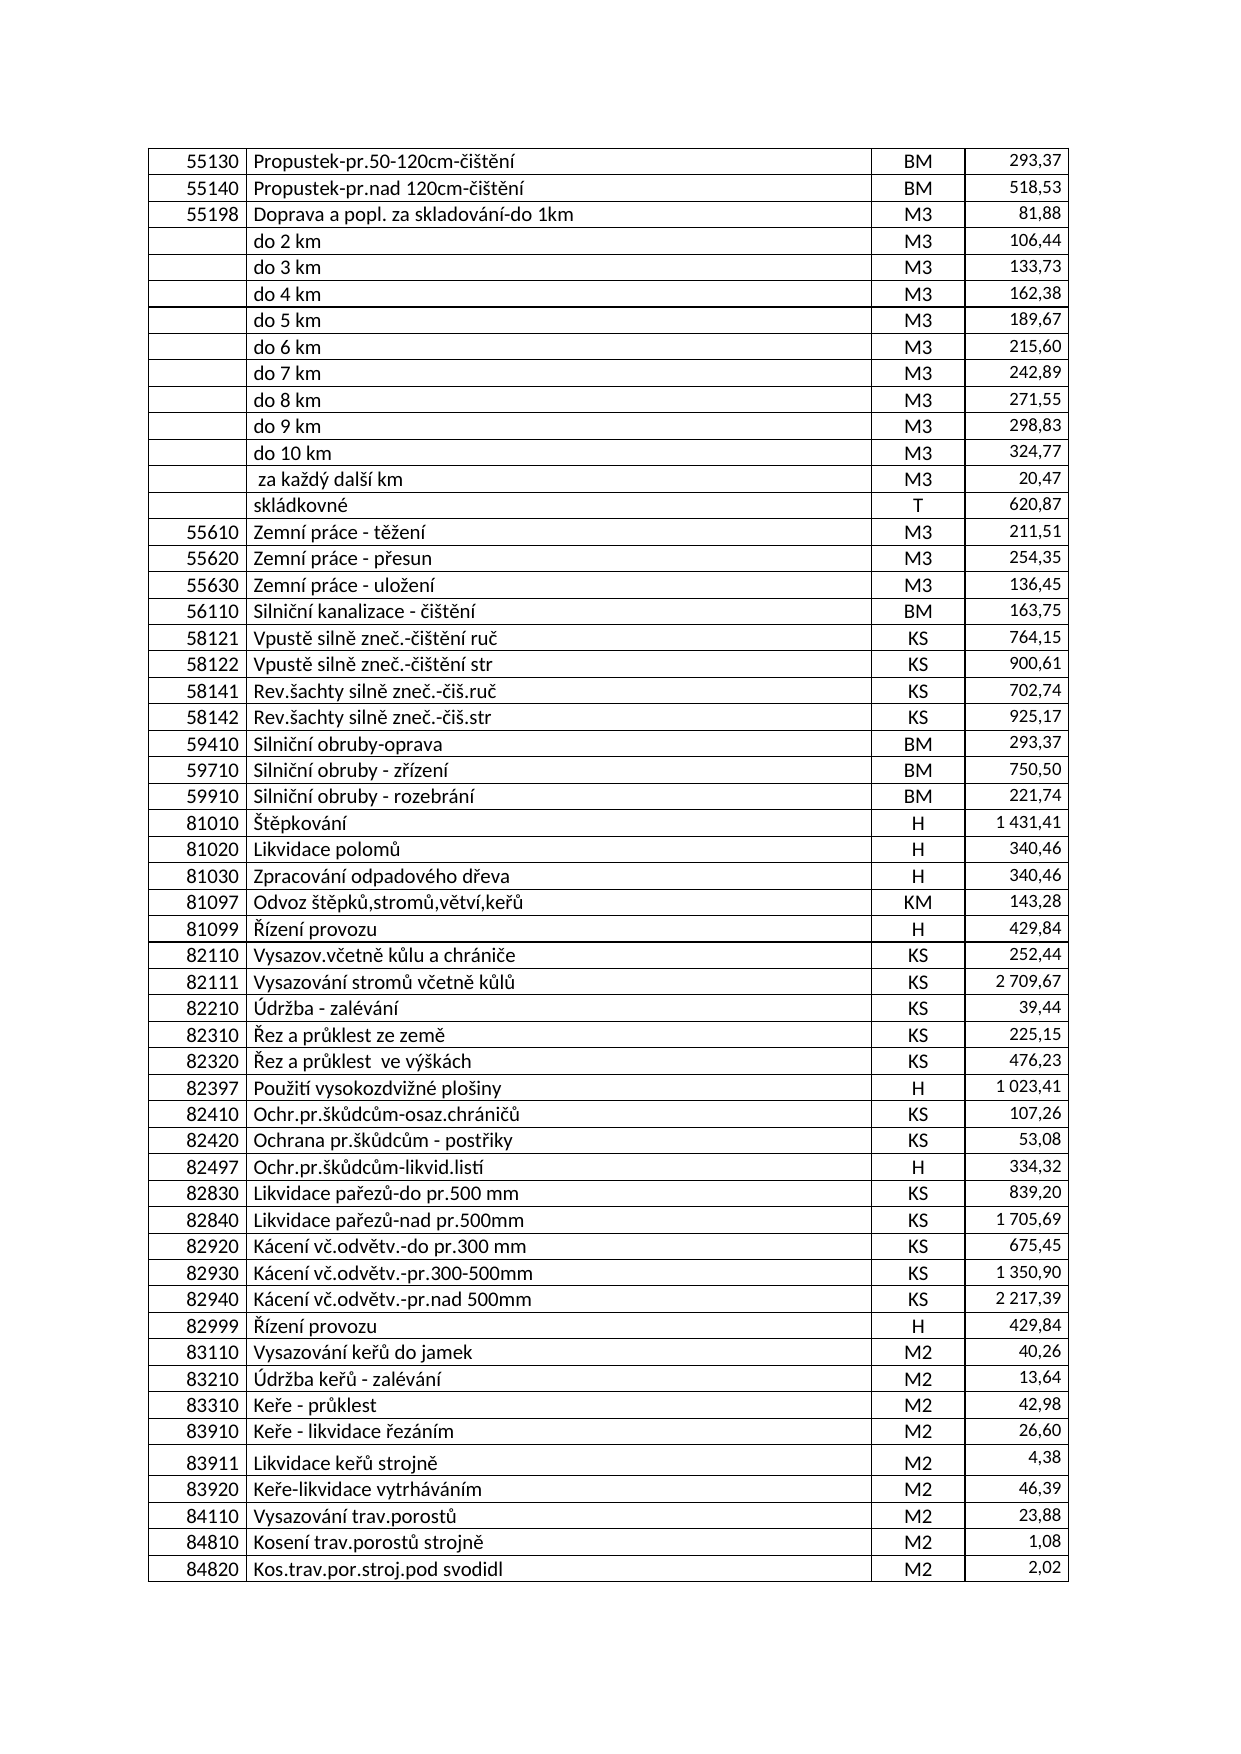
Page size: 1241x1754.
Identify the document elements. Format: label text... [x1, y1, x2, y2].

table_cell 58122 [149, 651, 246, 677]
table_cell H [872, 1075, 964, 1100]
table_cell Zemní práce - uložení [247, 572, 871, 597]
table_cell M2 [872, 1503, 964, 1528]
table_cell 23,88 [966, 1503, 1068, 1528]
table_cell Kos.trav.por.stroj.pod svodidl [247, 1556, 871, 1581]
table_cell 1,08 [966, 1529, 1068, 1555]
table_cell Kácení vč.odvětv.-do pr.300 mm [247, 1234, 871, 1259]
table_cell 293,37 [966, 149, 1068, 174]
table_cell 46,39 [966, 1476, 1068, 1502]
table_cell Silniční obruby - zřízení [247, 757, 871, 783]
table_cell Propustek-pr.nad 120cm-čištění [247, 175, 871, 201]
table_cell Řez a průklest ze země [247, 1022, 871, 1047]
table_cell [149, 228, 246, 253]
table_cell M3 [872, 572, 964, 597]
table_cell H [872, 837, 964, 862]
table_cell H [872, 916, 964, 941]
table_cell 83210 [149, 1366, 246, 1391]
table_cell 82110 [149, 943, 246, 968]
table_cell BM [872, 731, 964, 756]
table_cell 324,77 [966, 440, 1068, 465]
table_cell 82210 [149, 995, 246, 1021]
table_cell 83920 [149, 1476, 246, 1502]
table_cell Silniční kanalizace - čištění [247, 599, 871, 624]
table_cell 925,17 [966, 704, 1068, 730]
table_cell 55610 [149, 519, 246, 544]
table_cell 1 431,41 [966, 810, 1068, 836]
table_cell 83911 [149, 1445, 246, 1475]
table_cell Vysazov.včetně kůlu a chrániče [247, 943, 871, 968]
table_cell 189,67 [966, 308, 1068, 333]
table_cell 620,87 [966, 493, 1068, 518]
table_cell KS [872, 1286, 964, 1312]
table_cell 2,02 [966, 1556, 1068, 1581]
table_cell do 9 km [247, 413, 871, 439]
table_cell [149, 281, 246, 306]
table_cell 55630 [149, 572, 246, 597]
table_cell 675,45 [966, 1234, 1068, 1259]
table_cell do 4 km [247, 281, 871, 306]
table_cell Keře - průklest [247, 1392, 871, 1418]
table_cell M2 [872, 1419, 964, 1444]
table_cell 476,23 [966, 1048, 1068, 1074]
table_cell M2 [872, 1445, 964, 1475]
table_cell KS [872, 1207, 964, 1232]
table_cell 839,20 [966, 1181, 1068, 1206]
table_cell Ochr.pr.škůdcům-likvid.listí [247, 1154, 871, 1179]
table_cell 429,84 [966, 916, 1068, 941]
table_cell 58141 [149, 678, 246, 703]
table_cell M2 [872, 1476, 964, 1502]
table_cell Použití vysokozdvižné plošiny [247, 1075, 871, 1100]
table_cell Doprava a popl. za skladování-do 1km [247, 202, 871, 227]
table_cell Údržba keřů - zalévání [247, 1366, 871, 1391]
table_cell 518,53 [966, 175, 1068, 201]
table_cell 133,73 [966, 255, 1068, 280]
table_cell [149, 493, 246, 518]
table_cell 81020 [149, 837, 246, 862]
table_cell 59710 [149, 757, 246, 783]
table_cell Zemní práce - těžení [247, 519, 871, 544]
table_cell 293,37 [966, 731, 1068, 756]
table_cell 82397 [149, 1075, 246, 1100]
table_cell 81010 [149, 810, 246, 836]
table_cell 271,55 [966, 387, 1068, 412]
table_cell 1 023,41 [966, 1075, 1068, 1100]
table_cell Silniční obruby-oprava [247, 731, 871, 756]
table_cell KS [872, 1181, 964, 1206]
table_cell KS [872, 1048, 964, 1074]
table_cell 82320 [149, 1048, 246, 1074]
table_cell 107,26 [966, 1101, 1068, 1127]
table_cell KS [872, 678, 964, 703]
table_cell KS [872, 969, 964, 994]
table_cell 1 350,90 [966, 1260, 1068, 1285]
table_cell [149, 440, 246, 465]
table_cell 40,26 [966, 1339, 1068, 1365]
table_cell KM [872, 890, 964, 915]
table_cell Likvidace keřů strojně [247, 1445, 871, 1475]
table_cell M3 [872, 308, 964, 333]
table_cell 84110 [149, 1503, 246, 1528]
table_cell M2 [872, 1392, 964, 1418]
table_cell Ochr.pr.škůdcům-osaz.chráničů [247, 1101, 871, 1127]
table_cell KS [872, 1260, 964, 1285]
table_cell M3 [872, 334, 964, 359]
table_cell KS [872, 1128, 964, 1153]
table_cell 55140 [149, 175, 246, 201]
table_cell 13,64 [966, 1366, 1068, 1391]
table_cell KS [872, 625, 964, 650]
table_cell BM [872, 599, 964, 624]
table_cell M3 [872, 413, 964, 439]
table_cell do 3 km [247, 255, 871, 280]
table_cell 84820 [149, 1556, 246, 1581]
table_cell 242,89 [966, 360, 1068, 386]
table_cell Kácení vč.odvětv.-pr.nad 500mm [247, 1286, 871, 1312]
table_cell M3 [872, 360, 964, 386]
table_cell 55620 [149, 546, 246, 571]
table_cell KS [872, 943, 964, 968]
table_cell [149, 466, 246, 492]
table_cell 702,74 [966, 678, 1068, 703]
table_cell 334,32 [966, 1154, 1068, 1179]
table_cell 136,45 [966, 572, 1068, 597]
table_cell 83310 [149, 1392, 246, 1418]
table_cell 81030 [149, 863, 246, 888]
table_cell 59410 [149, 731, 246, 756]
table_cell 82930 [149, 1260, 246, 1285]
table_cell H [872, 1154, 964, 1179]
table_cell Silniční obruby - rozebrání [247, 784, 871, 809]
table_cell do 10 km [247, 440, 871, 465]
table_cell [149, 413, 246, 439]
table_cell 81097 [149, 890, 246, 915]
table_cell 764,15 [966, 625, 1068, 650]
table_cell 82940 [149, 1286, 246, 1312]
table_cell 225,15 [966, 1022, 1068, 1047]
table_cell M3 [872, 228, 964, 253]
table_cell M2 [872, 1556, 964, 1581]
table_cell Řez a průklest ve výškách [247, 1048, 871, 1074]
table_cell 298,83 [966, 413, 1068, 439]
table_cell M3 [872, 255, 964, 280]
table_cell 429,84 [966, 1313, 1068, 1338]
table_cell Zpracování odpadového dřeva [247, 863, 871, 888]
table_cell Propustek-pr.50-120cm-čištění [247, 149, 871, 174]
table_cell M3 [872, 546, 964, 571]
table_cell 211,51 [966, 519, 1068, 544]
table_cell 750,50 [966, 757, 1068, 783]
table_cell 82497 [149, 1154, 246, 1179]
table_cell 106,44 [966, 228, 1068, 253]
table_cell Likvidace pařezů-nad pr.500mm [247, 1207, 871, 1232]
table_cell 340,46 [966, 837, 1068, 862]
table_cell 2 709,67 [966, 969, 1068, 994]
table_cell Kácení vč.odvětv.-pr.300-500mm [247, 1260, 871, 1285]
table_cell 58142 [149, 704, 246, 730]
table_cell [149, 334, 246, 359]
table_cell H [872, 810, 964, 836]
table_cell 56110 [149, 599, 246, 624]
table_cell BM [872, 784, 964, 809]
table_cell [149, 360, 246, 386]
table_cell 340,46 [966, 863, 1068, 888]
table_cell BM [872, 757, 964, 783]
table_cell 163,75 [966, 599, 1068, 624]
table_cell skládkovné [247, 493, 871, 518]
table_cell M3 [872, 387, 964, 412]
table_cell 83910 [149, 1419, 246, 1444]
table_cell BM [872, 149, 964, 174]
table_cell Zemní práce - přesun [247, 546, 871, 571]
table_cell 143,28 [966, 890, 1068, 915]
table_cell M2 [872, 1529, 964, 1555]
table_cell 84810 [149, 1529, 246, 1555]
table_cell Vpustě silně zneč.-čištění str [247, 651, 871, 677]
table_cell do 8 km [247, 387, 871, 412]
table_cell Řízení provozu [247, 916, 871, 941]
table_cell T [872, 493, 964, 518]
table_cell do 6 km [247, 334, 871, 359]
table_cell 53,08 [966, 1128, 1068, 1153]
table_cell 20,47 [966, 466, 1068, 492]
table_cell M2 [872, 1339, 964, 1365]
table_cell 252,44 [966, 943, 1068, 968]
table_cell 82830 [149, 1181, 246, 1206]
table_cell 82111 [149, 969, 246, 994]
table_cell 82420 [149, 1128, 246, 1153]
table_cell [149, 308, 246, 333]
table_cell Kosení trav.porostů strojně [247, 1529, 871, 1555]
table_cell 26,60 [966, 1419, 1068, 1444]
table_cell KS [872, 1101, 964, 1127]
table_cell H [872, 1313, 964, 1338]
table_cell 221,74 [966, 784, 1068, 809]
table_cell M3 [872, 440, 964, 465]
table_cell Keře-likvidace vytrháváním [247, 1476, 871, 1502]
table_cell 81,88 [966, 202, 1068, 227]
table_cell M3 [872, 202, 964, 227]
table_cell 58121 [149, 625, 246, 650]
table_cell Rev.šachty silně zneč.-čiš.str [247, 704, 871, 730]
table_cell Vpustě silně zneč.-čištění ruč [247, 625, 871, 650]
table_cell 59910 [149, 784, 246, 809]
table_cell 900,61 [966, 651, 1068, 677]
table_cell Keře - likvidace řezáním [247, 1419, 871, 1444]
table_cell 162,38 [966, 281, 1068, 306]
table_cell Ochrana pr.škůdcům - postřiky [247, 1128, 871, 1153]
table_cell Vysazování keřů do jamek [247, 1339, 871, 1365]
table_cell 4,38 [966, 1445, 1068, 1475]
table_cell 82999 [149, 1313, 246, 1338]
table_cell 83110 [149, 1339, 246, 1365]
table_cell KS [872, 651, 964, 677]
table_cell KS [872, 1234, 964, 1259]
table_cell Likvidace pařezů-do pr.500 mm [247, 1181, 871, 1206]
table_cell 82410 [149, 1101, 246, 1127]
table_cell 254,35 [966, 546, 1068, 571]
table_cell za každý další km [247, 466, 871, 492]
table_cell M2 [872, 1366, 964, 1391]
table_cell Likvidace polomů [247, 837, 871, 862]
table_cell 1 705,69 [966, 1207, 1068, 1232]
table_cell Údržba - zalévání [247, 995, 871, 1021]
table_cell 55198 [149, 202, 246, 227]
table_cell [149, 387, 246, 412]
table_cell 82920 [149, 1234, 246, 1259]
table_cell Rev.šachty silně zneč.-čiš.ruč [247, 678, 871, 703]
table_cell do 2 km [247, 228, 871, 253]
table_cell do 5 km [247, 308, 871, 333]
table_cell Řízení provozu [247, 1313, 871, 1338]
table_cell 81099 [149, 916, 246, 941]
table_cell KS [872, 995, 964, 1021]
table_cell Štěpkování [247, 810, 871, 836]
table_cell M3 [872, 281, 964, 306]
table_cell [149, 255, 246, 280]
table_cell 55130 [149, 149, 246, 174]
table_cell Vysazování trav.porostů [247, 1503, 871, 1528]
table_cell 82310 [149, 1022, 246, 1047]
table_cell do 7 km [247, 360, 871, 386]
table_cell Odvoz štěpků,stromů,větví,keřů [247, 890, 871, 915]
table_cell 82840 [149, 1207, 246, 1232]
table_cell KS [872, 704, 964, 730]
table_cell 39,44 [966, 995, 1068, 1021]
table_cell 2 217,39 [966, 1286, 1068, 1312]
table_cell M3 [872, 466, 964, 492]
table_cell KS [872, 1022, 964, 1047]
table_cell 215,60 [966, 334, 1068, 359]
table_cell M3 [872, 519, 964, 544]
table_cell BM [872, 175, 964, 201]
table_cell Vysazování stromů včetně kůlů [247, 969, 871, 994]
table_cell 42,98 [966, 1392, 1068, 1418]
table_cell H [872, 863, 964, 888]
